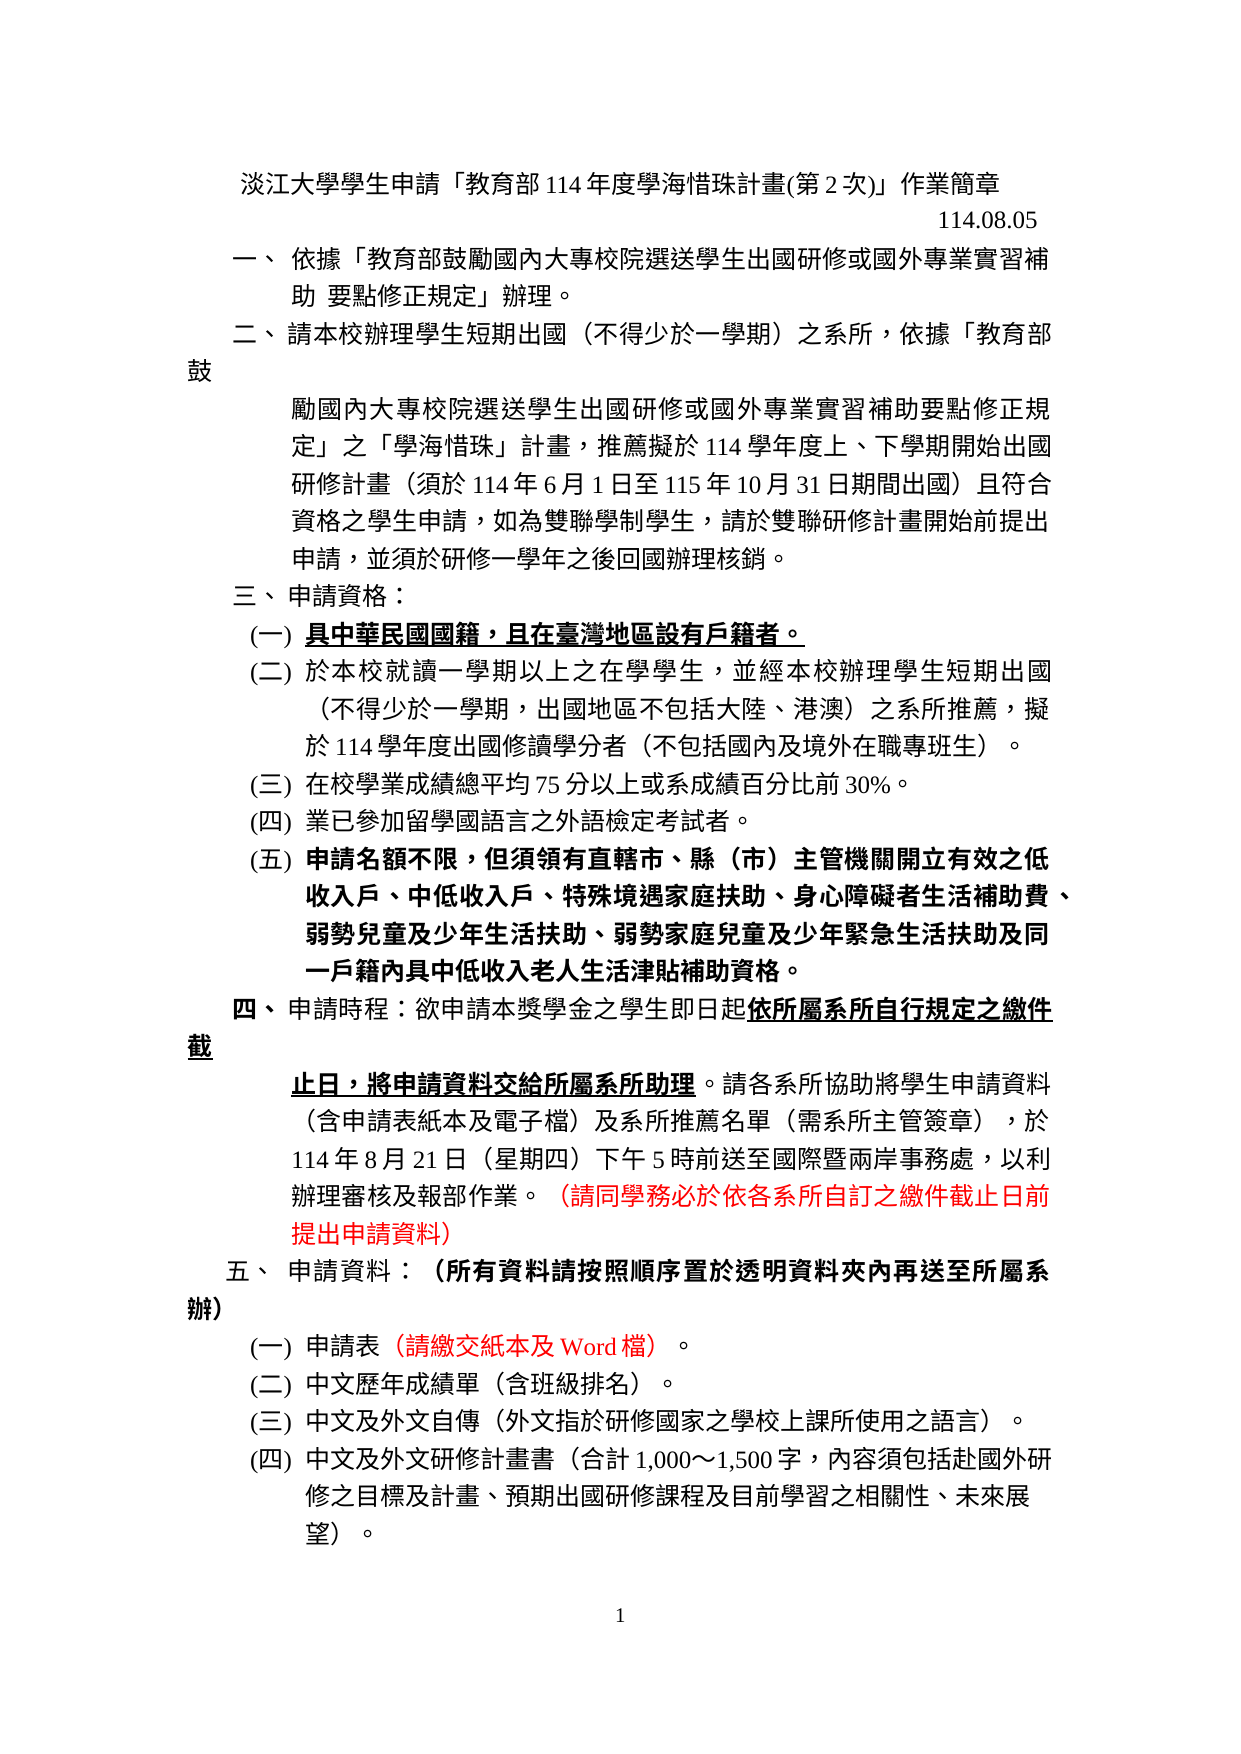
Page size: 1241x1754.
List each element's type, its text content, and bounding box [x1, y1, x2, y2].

list 業已參加留學國語言之外語檢定考試者。 [250, 801, 1053, 839]
text 勵國內大專校院選送學生出國研修或國外專業實習補助要點修正規定」之「學海惜珠」計畫，推薦擬於114學年度上、下學期開始出國研修計畫（須於114年6月1日至115年10月31日期間出國）且符合資格之學生申請，如為雙聯學制學生，請於雙聯研修計畫開始前提出申請，並須於研修一學年之後回國辦理核銷。 [291, 389, 1053, 576]
text 114.08.05 [187, 201, 1053, 239]
list 申請資格： [187, 576, 1053, 614]
list 依據「教育部鼓勵國內大專校院選送學生出國研修或國外專業實習補助 要點修正規定」辦理。 [232, 239, 1053, 314]
list 於本校就讀一學期以上之在學學生，並經本校辦理學生短期出國（不得少於一學期，出國地區不包括大陸、港澳）之系所推薦，擬於114學年度出國修讀學分者（不包括國內及境外在職專班生）。 [250, 651, 1053, 764]
list 申請表（請繳交紙本及Word檔）。 [250, 1326, 1053, 1364]
list 中文歷年成績單（含班級排名）。 [250, 1364, 1053, 1401]
list 申請資料：（所有資料請按照順序置於透明資料夾內再送至所屬系辦） [187, 1251, 1053, 1326]
list 申請名額不限，但須領有直轄市、縣（市）主管機關開立有效之低收入戶、中低收入戶、特殊境遇家庭扶助、身心障礙者生活補助費、弱勢兒童及少年生活扶助、弱勢家庭兒童及少年緊急生活扶助及同一戶籍內具中低收入老人生活津貼補助資格。 [250, 839, 1053, 989]
list 具中華民國國籍，且在臺灣地區設有戶籍者。 [250, 614, 1053, 651]
list 中文及外文自傳（外文指於研修國家之學校上課所使用之語言）。 [250, 1401, 1053, 1439]
text 淡江大學學生申請「教育部114年度學海惜珠計畫(第2次)」作業簡章 [187, 164, 1053, 201]
list 申請時程：欲申請本獎學金之學生即日起依所屬系所自行規定之繳件截 [187, 989, 1053, 1064]
list 中文及外文研修計畫書（合計1,000～1,500字，內容須包括赴國外研修之目標及計畫、預期出國研修課程及目前學習之相關性、未來展望）。 [250, 1439, 1053, 1551]
list 請本校辦理學生短期出國（不得少於一學期）之系所，依據「教育部鼓 [187, 314, 1053, 389]
list 在校學業成績總平均75分以上或系成績百分比前30%。 [250, 764, 1053, 801]
text 止日，將申請資料交給所屬系所助理。請各系所協助將學生申請資料（含申請表紙本及電子檔）及系所推薦名單（需系所主管簽章），於114年8月21日（星期四）下午5時前送至國際暨兩岸事務處，以利辦理審核及報部作業。（請同學務必於依各系所自訂之繳件截止日前提出申請資料） [291, 1064, 1053, 1251]
